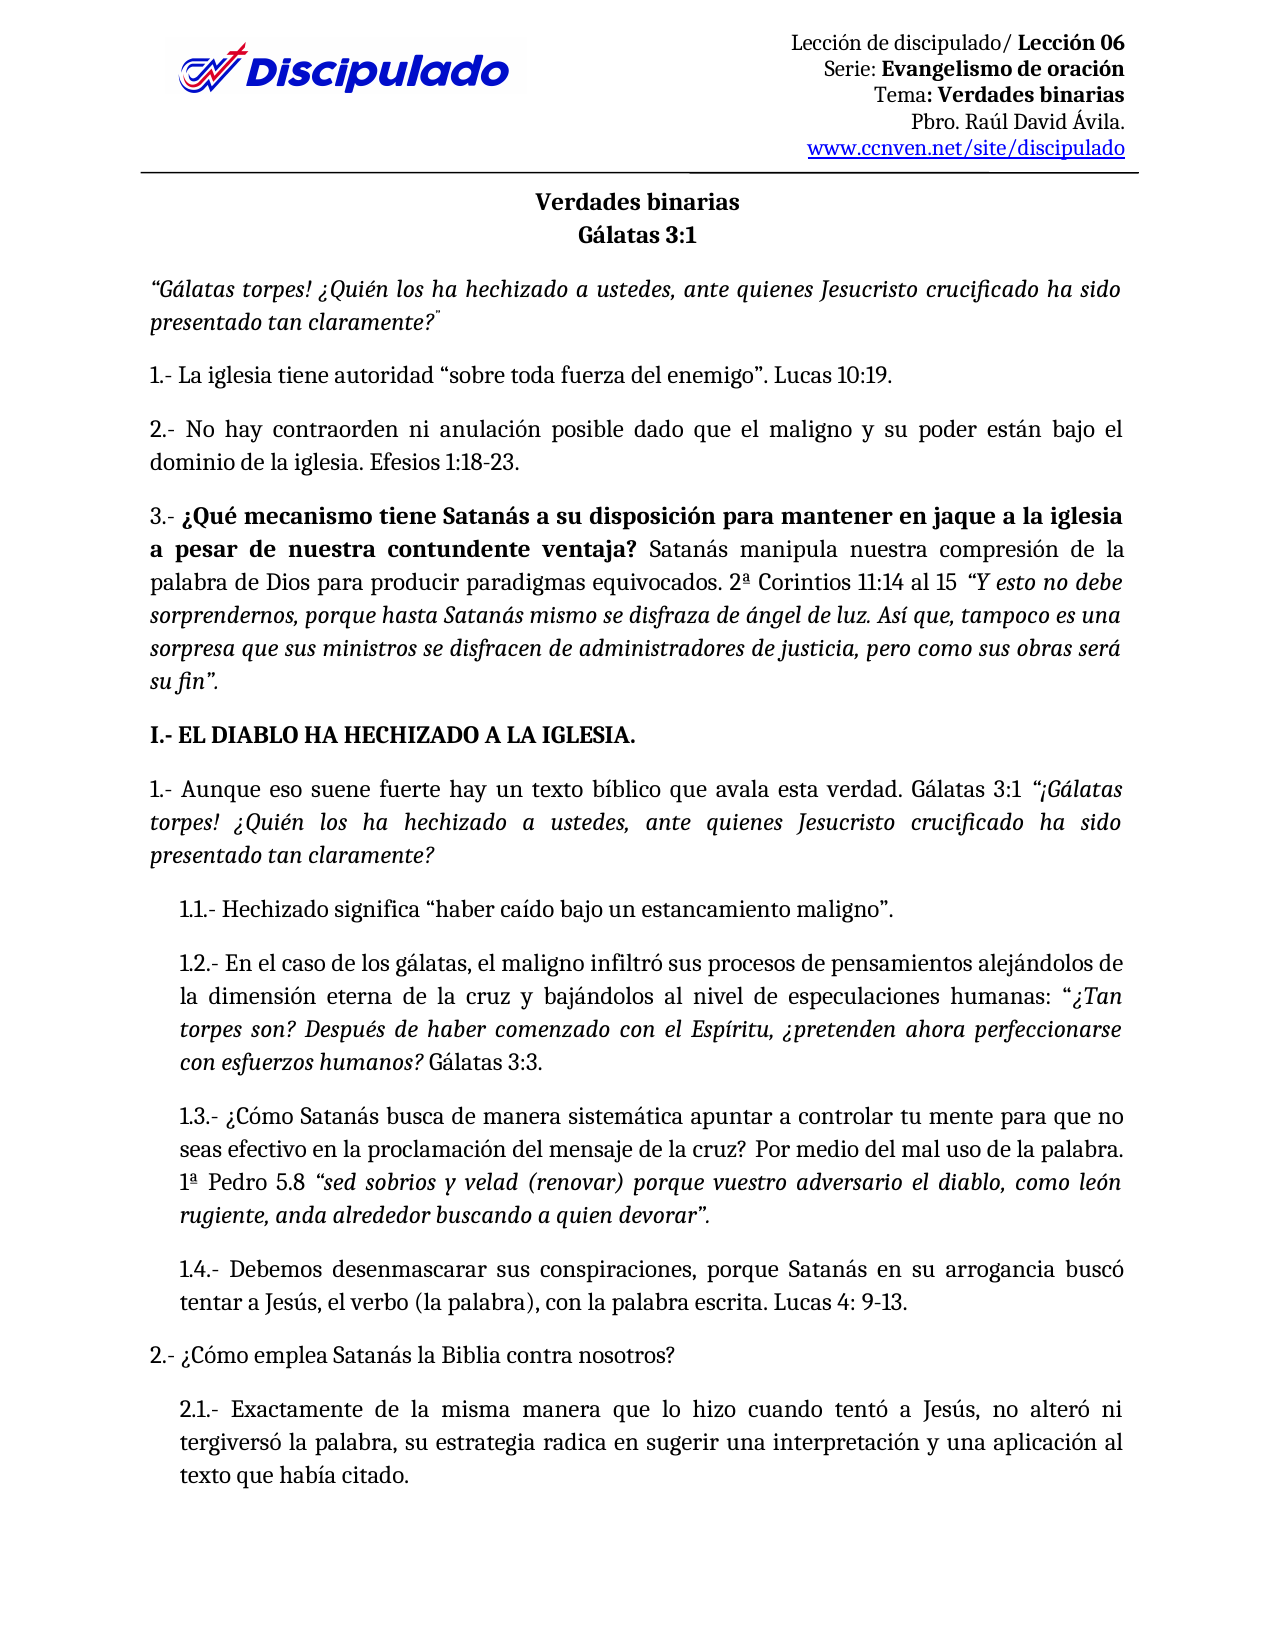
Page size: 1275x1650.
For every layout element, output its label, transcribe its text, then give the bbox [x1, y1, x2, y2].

picture [165, 37, 527, 94]
text Verdades binarias [150, 188, 1125, 216]
text 1.2.- En el caso de los gálatas, el maligno infiltró sus procesos de pensamientos alejándolos de la dimensión eterna de la cruz y bajándolos al nivel de especulaciones humanas: “¿Tan torpes son? Después de haber comenzado con el Espíritu, ¿pretenden ahora perfeccionarse con esfuerzos humanos? Gálatas 3:3. [179, 949, 1125, 1076]
text I.- EL DIABLO HA HECHIZADO A LA IGLESIA. [150, 721, 1125, 750]
text 2.1.- Exactamente de la misma manera que lo hizo cuando tentó a Jesús, no alteró ni tergiversó la palabra, su estrategia radica en sugerir una interpretación y una aplicación al texto que había citado. [179, 1395, 1125, 1490]
text Gálatas 3:1 [150, 221, 1125, 249]
text 2.- ¿Cómo emplea Satanás la Biblia contra nosotros? [150, 1341, 1125, 1370]
text “Gálatas torpes! ¿Quién los ha hechizado a ustedes, ante quienes Jesucristo crucificado ha sido presentado tan claramente?” [150, 274, 1125, 336]
text 1.3.- ¿Cómo Satanás busca de manera sistemática apuntar a controlar tu mente para que no seas efectivo en la proclamación del mensaje de la cruz? Por medio del mal uso de la palabra. 1ª Pedro 5.8 “sed sobrios y velad (renovar) porque vuestro adversario el diablo, como león rugiente, anda alrededor buscando a quien devorar”. [179, 1102, 1125, 1229]
text 1.- Aunque eso suene fuerte hay un texto bíblico que avala esta verdad. Gálatas 3:1 “¡Gálatas torpes! ¿Quién los ha hechizado a ustedes, ante quienes Jesucristo crucificado ha sido presentado tan claramente? [150, 775, 1125, 870]
text 1.1.- Hechizado significa “haber caído bajo un estancamiento maligno”. [179, 895, 1125, 923]
text 3.- ¿Qué mecanismo tiene Satanás a su disposición para mantener en jaque a la iglesia a pesar de nuestra contundente ventaja? Satanás manipula nuestra compresión de la palabra de Dios para producir paradigmas equivocados. 2ª Corintios 11:14 al 15 “Y esto no debe sorprendernos, porque hasta Satanás mismo se disfraza de ángel de luz. Así que, tampoco es una sorpresa que sus ministros se disfracen de administradores de justicia, pero como sus obras será su fin”. [150, 502, 1125, 696]
text 1.4.- Debemos desenmascarar sus conspiraciones, porque Satanás en su arrogancia buscó tentar a Jesús, el verbo (la palabra), con la palabra escrita. Lucas 4: 9-13. [179, 1254, 1125, 1316]
text 1.- La iglesia tiene autoridad “sobre toda fuerza del enemigo”. Lucas 10:19. [150, 361, 1125, 390]
text 2.- No hay contraorden ni anulación posible dado que el maligno y su poder están bajo el dominio de la iglesia. Efesios 1:18-23. [150, 415, 1125, 477]
